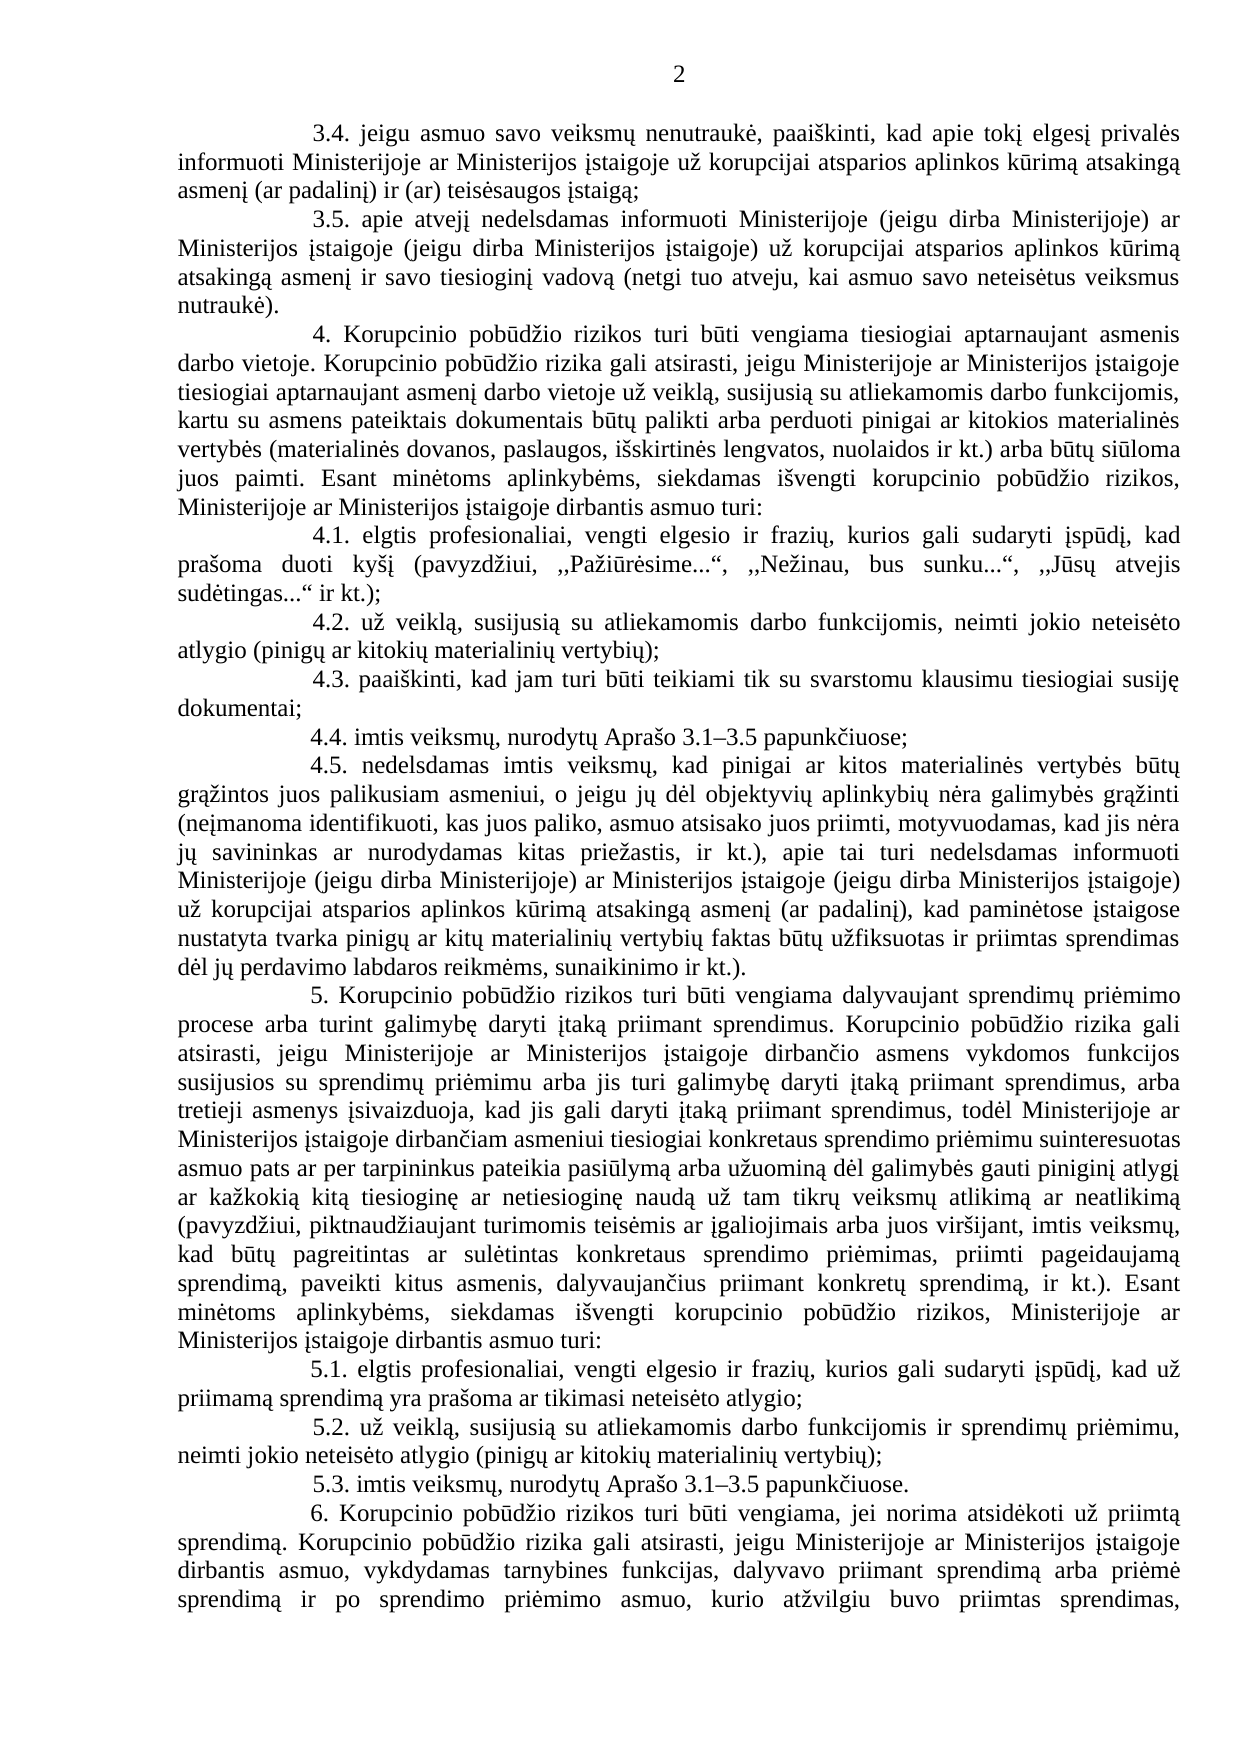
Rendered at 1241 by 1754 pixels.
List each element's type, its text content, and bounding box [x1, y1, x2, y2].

text 4. Korupcinio pobūdžio rizikos turi būti vengiama tiesiogiai aptarnaujant asmenis darbo vietoje. Korupcinio pobūdžio rizika gali atsirasti, jeigu Ministerijoje ar Ministerijos įstaigoje tiesiogiai aptarnaujant asmenį darbo vietoje už veiklą, susijusią su atliekamomis darbo funkcijomis, kartu su asmens pateiktais dokumentais būtų palikti arba perduoti pinigai ar kitokios materialinės vertybės (materialinės dovanos, paslaugos, išskirtinės lengvatos, nuolaidos ir kt.) arba būtų siūloma juos paimti. Esant minėtoms aplinkybėms, siekdamas išvengti korupcinio pobūdžio rizikos, Ministerijoje ar Ministerijos įstaigoje dirbantis asmuo turi: [177, 319, 1181, 521]
text 5.3. imtis veiksmų, nurodytų Aprašo 3.1–3.5 papunkčiuose. [177, 1469, 1181, 1498]
text 4.1. elgtis profesionaliai, vengti elgesio ir frazių, kurios gali sudaryti įspūdį, kad prašoma duoti kyšį (pavyzdžiui, ,,Pažiūrėsime...“, ,,Nežinau, bus sunku...“, ,,Jūsų atvejis sudėtingas...“ ir kt.); [177, 521, 1181, 607]
text 5.2. už veiklą, susijusią su atliekamomis darbo funkcijomis ir sprendimų priėmimu, neimti jokio neteisėto atlygio (pinigų ar kitokių materialinių vertybių); [177, 1412, 1181, 1469]
text 4.5. nedelsdamas imtis veiksmų, kad pinigai ar kitos materialinės vertybės būtų grąžintos juos palikusiam asmeniui, o jeigu jų dėl objektyvių aplinkybių nėra galimybės grąžinti (neįmanoma identifikuoti, kas juos paliko, asmuo atsisako juos priimti, motyvuodamas, kad jis nėra jų savininkas ar nurodydamas kitas priežastis, ir kt.), apie tai turi nedelsdamas informuoti Ministerijoje (jeigu dirba Ministerijoje) ar Ministerijos įstaigoje (jeigu dirba Ministerijos įstaigoje) už korupcijai atsparios aplinkos kūrimą atsakingą asmenį (ar padalinį), kad paminėtose įstaigose nustatyta tvarka pinigų ar kitų materialinių vertybių faktas būtų užfiksuotas ir priimtas sprendimas dėl jų perdavimo labdaros reikmėms, sunaikinimo ir kt.). [177, 751, 1181, 981]
text 3.4. jeigu asmuo savo veiksmų nenutraukė, paaiškinti, kad apie tokį elgesį privalės informuoti Ministerijoje ar Ministerijos įstaigoje už korupcijai atsparios aplinkos kūrimą atsakingą asmenį (ar padalinį) ir (ar) teisėsaugos įstaigą; [177, 118, 1181, 204]
text 5. Korupcinio pobūdžio rizikos turi būti vengiama dalyvaujant sprendimų priėmimo procese arba turint galimybę daryti įtaką priimant sprendimus. Korupcinio pobūdžio rizika gali atsirasti, jeigu Ministerijoje ar Ministerijos įstaigoje dirbančio asmens vykdomos funkcijos susijusios su sprendimų priėmimu arba jis turi galimybę daryti įtaką priimant sprendimus, arba tretieji asmenys įsivaizduoja, kad jis gali daryti įtaką priimant sprendimus, todėl Ministerijoje ar Ministerijos įstaigoje dirbančiam asmeniui tiesiogiai konkretaus sprendimo priėmimu suinteresuotas asmuo pats ar per tarpininkus pateikia pasiūlymą arba užuominą dėl galimybės gauti piniginį atlygį ar kažkokią kitą tiesioginę ar netiesioginę naudą už tam tikrų veiksmų atlikimą ar neatlikimą (pavyzdžiui, piktnaudžiaujant turimomis teisėmis ar įgaliojimais arba juos viršijant, imtis veiksmų, kad būtų pagreitintas ar sulėtintas konkretaus sprendimo priėmimas, priimti pageidaujamą sprendimą, paveikti kitus asmenis, dalyvaujančius priimant konkretų sprendimą, ir kt.). Esant minėtoms aplinkybėms, siekdamas išvengti korupcinio pobūdžio rizikos, Ministerijoje ar Ministerijos įstaigoje dirbantis asmuo turi: [177, 981, 1181, 1354]
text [177, 1498, 1181, 1613]
text 4.3. paaiškinti, kad jam turi būti teikiami tik su svarstomu klausimu tiesiogiai susiję dokumentai; [177, 664, 1181, 722]
text 3.5. apie atvejį nedelsdamas informuoti Ministerijoje (jeigu dirba Ministerijoje) ar Ministerijos įstaigoje (jeigu dirba Ministerijos įstaigoje) už korupcijai atsparios aplinkos kūrimą atsakingą asmenį ir savo tiesioginį vadovą (netgi tuo atveju, kai asmuo savo neteisėtus veiksmus nutraukė). [177, 204, 1181, 319]
text 4.2. už veiklą, susijusią su atliekamomis darbo funkcijomis, neimti jokio neteisėto atlygio (pinigų ar kitokių materialinių vertybių); [177, 607, 1181, 664]
text 4.4. imtis veiksmų, nurodytų Aprašo 3.1–3.5 papunkčiuose; [177, 722, 1181, 751]
text 5.1. elgtis profesionaliai, vengti elgesio ir frazių, kurios gali sudaryti įspūdį, kad už priimamą sprendimą yra prašoma ar tikimasi neteisėto atlygio; [177, 1354, 1181, 1412]
